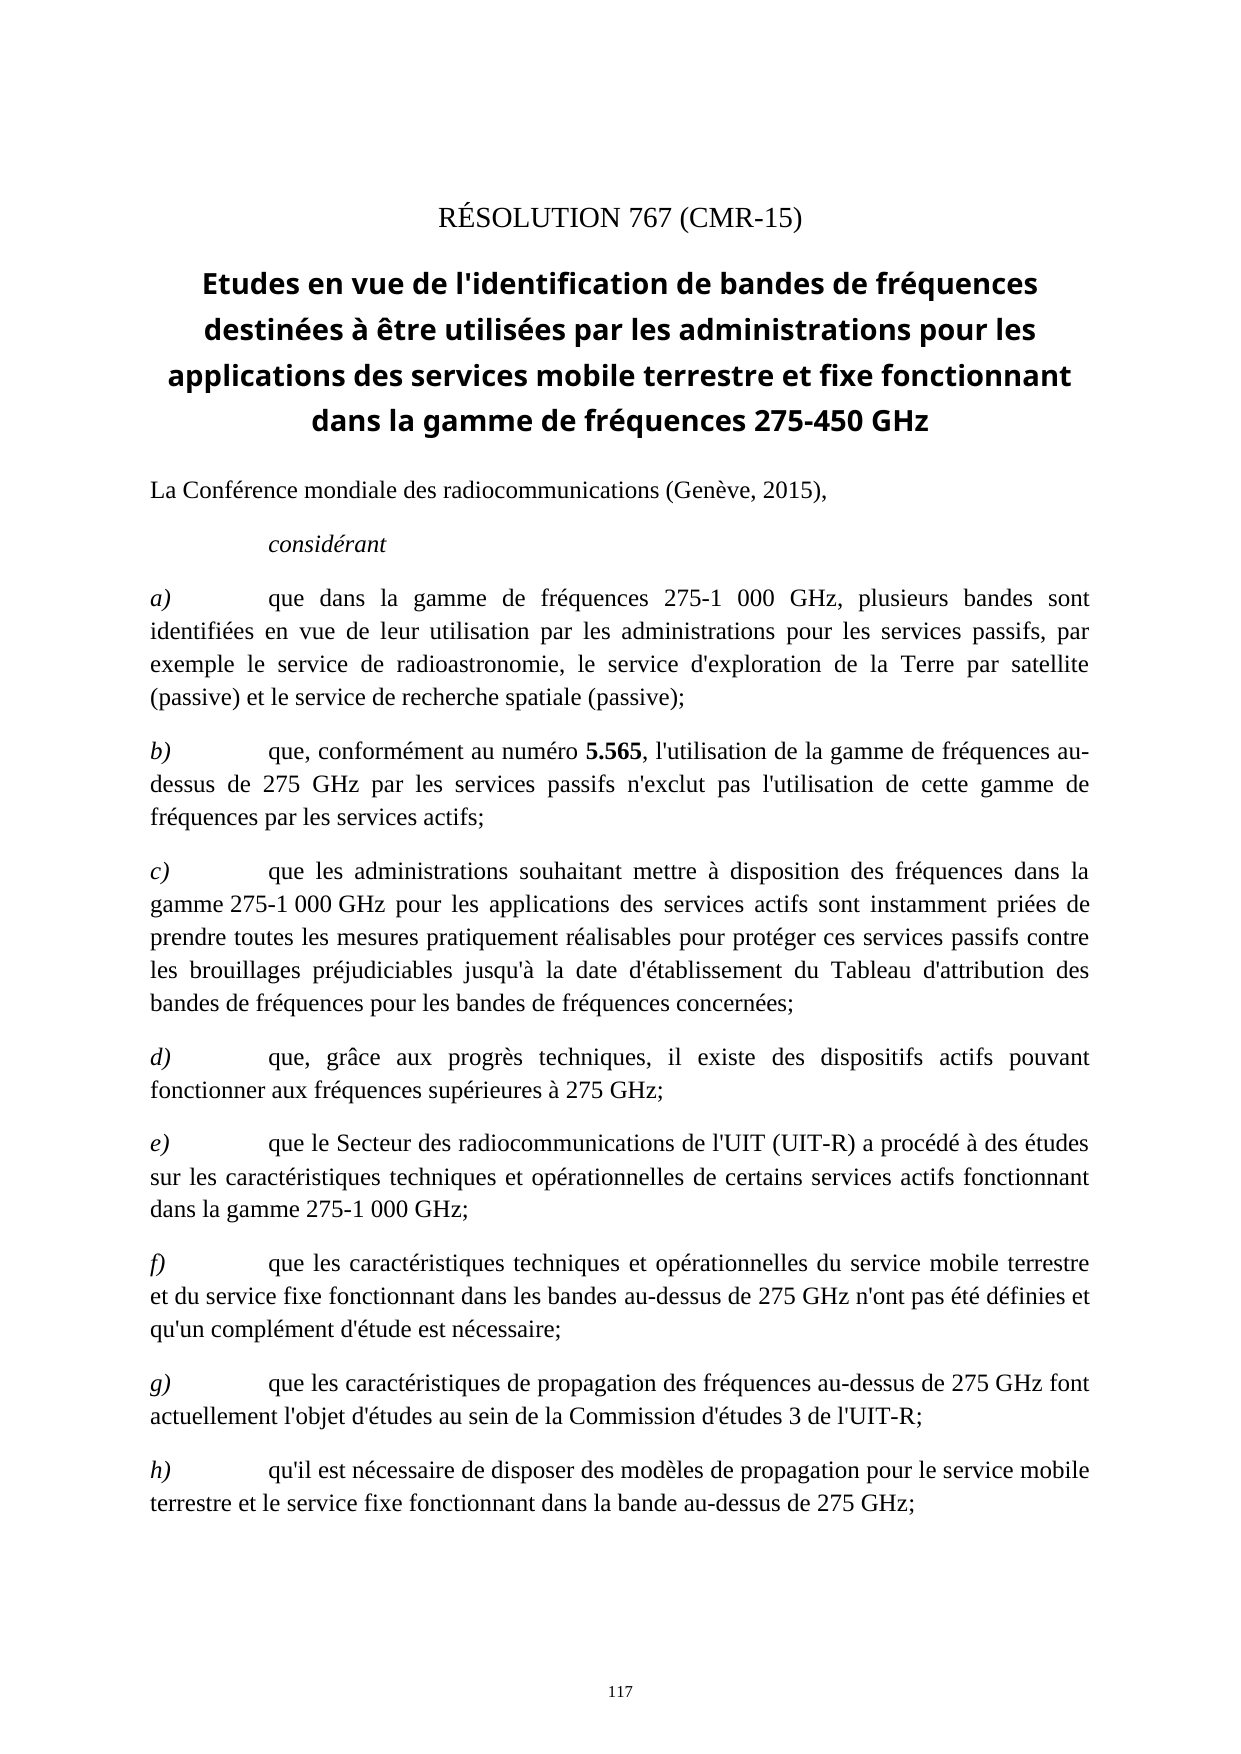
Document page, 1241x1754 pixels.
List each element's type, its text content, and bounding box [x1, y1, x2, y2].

text c) que les administrations souhaitant mettre à disposition des fréquences dans la gamme 275-1 000 GHz pour les applications des services actifs sont instamment priées de prendre toutes les mesures pratiquement réalisables pour protéger ces services passifs contre les brouillages préjudiciables jusqu'à la date d'établissement du Tableau d'attribution des bandes de fréquences pour les bandes de fréquences concernées; [150, 856, 1090, 1017]
title Etudes en vue de l'identification de bandes de fréquences destinées à être utilisées par les administrations pour les applications des services mobile terrestre et fixe fonctionnant dans la gamme de fréquences 275-450 GHz [150, 263, 1090, 440]
text h) qu'il est nécessaire de disposer des modèles de propagation pour le service mobile terrestre et le service fixe fonctionnant dans la bande au-dessus de 275 GHz; [150, 1455, 1090, 1517]
title La Conférence mondiale des radiocommunications (Genève, 2015), [150, 475, 1090, 504]
text e) que le Secteur des radiocommunications de l'UIT (UIT-R) a procédé à des études sur les caractéristiques techniques et opérationnelles de certains services actifs fonctionnant dans la gamme 275-1 000 GHz; [150, 1128, 1090, 1223]
text d) que, grâce aux progrès techniques, il existe des dispositifs actifs pouvant fonctionner aux fréquences supérieures à 275 GHz; [150, 1042, 1090, 1103]
text f) que les caractéristiques techniques et opérationnelles du service mobile terrestre et du service fixe fonctionnant dans les bandes au-dessus de 275 GHz n'ont pas été définies et qu'un complément d'étude est nécessaire; [150, 1248, 1090, 1343]
text a) que dans la gamme de fréquences 275-1 000 GHz, plusieurs bandes sont identifiées en vue de leur utilisation par les administrations pour les services passifs, par exemple le service de radioastronomie, le service d'exploration de la Terre par satellite (passive) et le service de recherche spatiale (passive); [150, 583, 1090, 711]
text b) que, conformément au numéro 5.565, l'utilisation de la gamme de fréquences au-dessus de 275 GHz par les services passifs n'exclut pas l'utilisation de cette gamme de fréquences par les services actifs; [150, 736, 1090, 831]
text RÉSOLUTION 767 (CMR-15) [150, 200, 1090, 233]
text g) que les caractéristiques de propagation des fréquences au-dessus de 275 GHz font actuellement l'objet d'études au sein de la Commission d'études 3 de l'UIT-R; [150, 1368, 1090, 1430]
text considérant [268, 529, 1090, 558]
